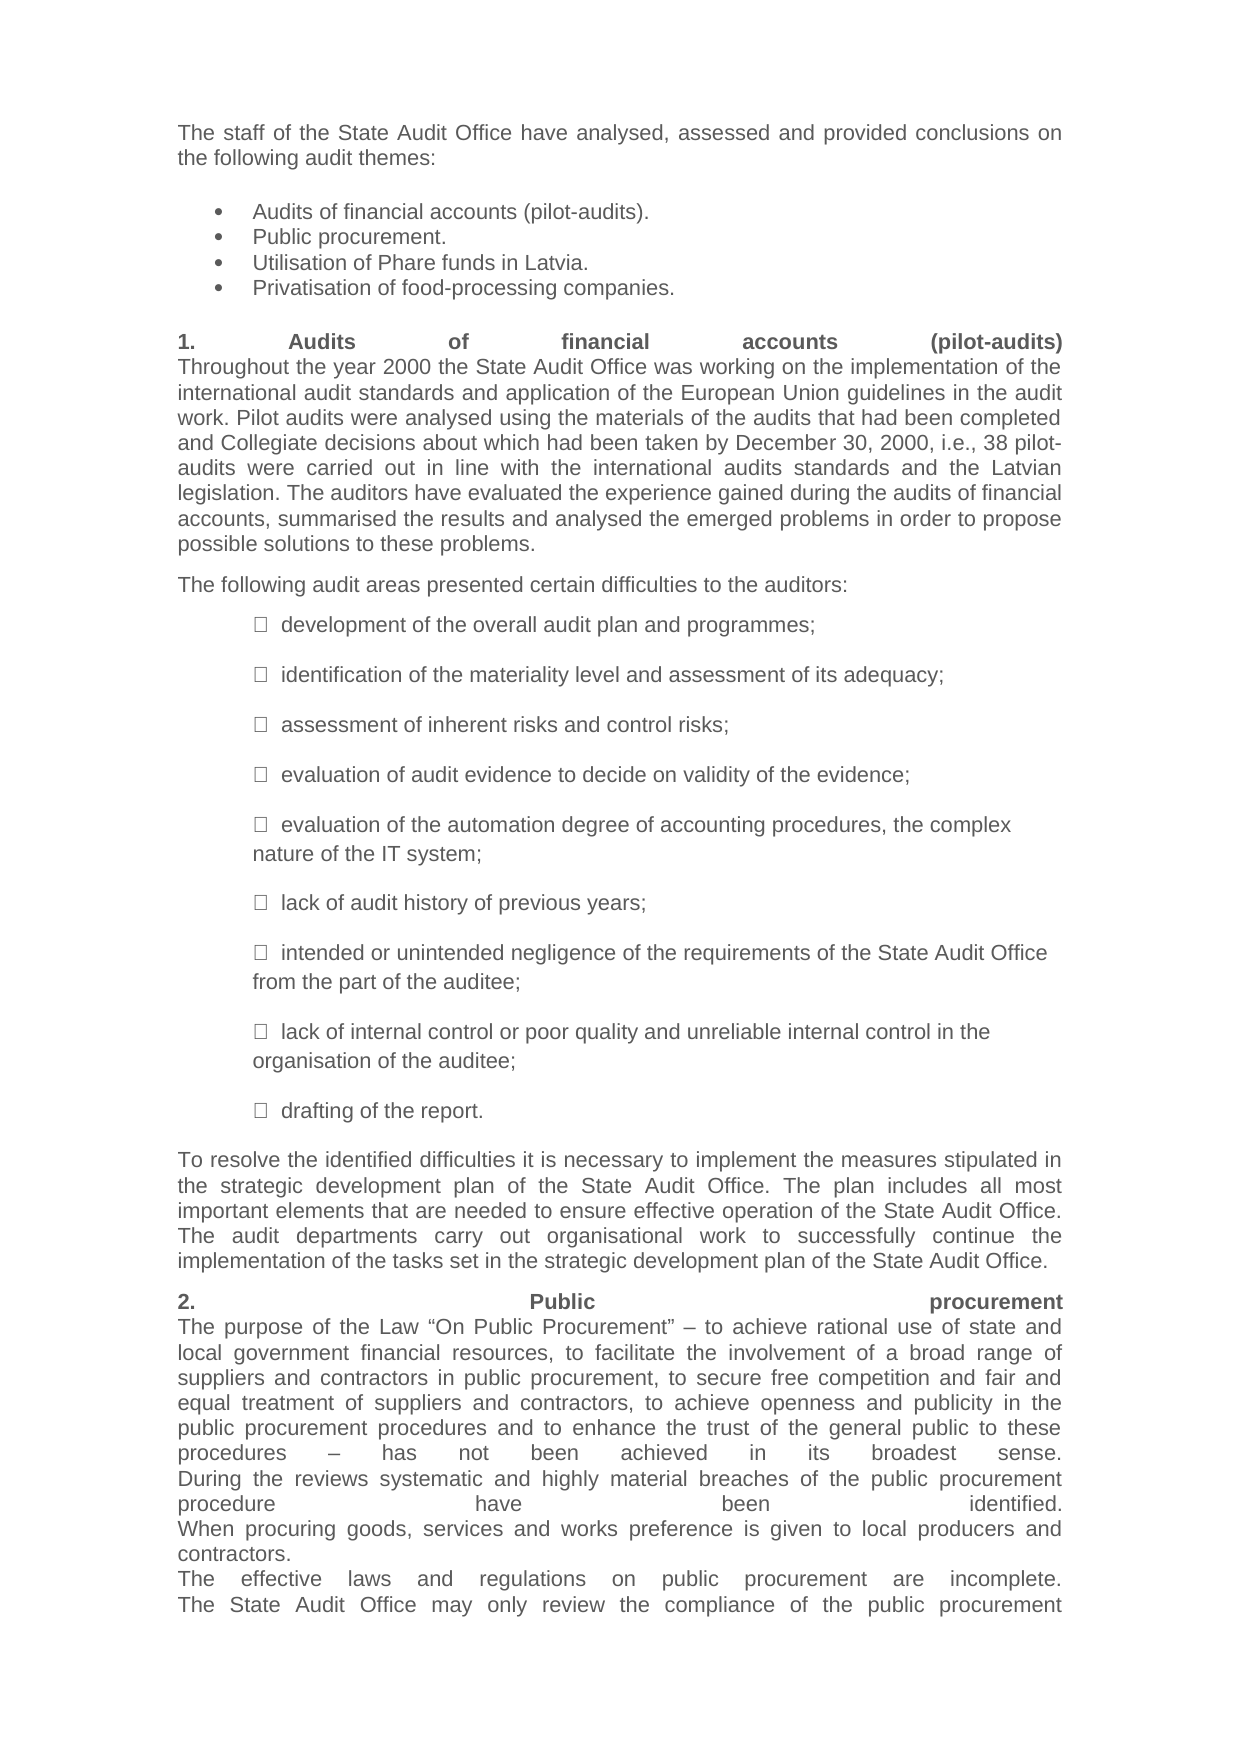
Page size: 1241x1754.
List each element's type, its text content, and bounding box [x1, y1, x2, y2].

text  evaluation of the automation degree of accounting procedures, the complex nature of the IT system; [252, 811, 1063, 866]
list Audits of financial accounts (pilot-audits). [215, 199, 1063, 224]
list Public procurement. [215, 224, 1063, 249]
text The following audit areas presented certain difficulties to the auditors: [177, 571, 1063, 597]
text  development of the overall audit plan and programmes; [252, 612, 1063, 637]
text  lack of audit history of previous years; [252, 890, 1063, 915]
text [177, 1289, 1063, 1617]
text  assessment of inherent risks and control risks; [252, 712, 1063, 737]
text  drafting of the report. [252, 1097, 1063, 1123]
text  intended or unintended negligence of the requirements of the State Audit Office from the part of the auditee; [252, 940, 1063, 994]
text  evaluation of audit evidence to decide on validity of the evidence; [252, 762, 1063, 787]
text To resolve the identified difficulties it is necessary to implement the measures stipulated in the strategic development plan of the State Audit Office. The plan includes all most important elements that are needed to ensure effective operation of the State Audit Office. The audit departments carry out organisational work to successfully continue the implementation of the tasks set in the strategic development plan of the State Audit Office. [177, 1147, 1063, 1273]
text The staff of the State Audit Office have analysed, assessed and provided conclusions on the following audit themes: [177, 119, 1063, 170]
text  lack of internal control or poor quality and unreliable internal control in the organisation of the auditee; [252, 1019, 1063, 1073]
text  identification of the materiality level and assessment of its adequacy; [252, 662, 1063, 687]
list Privatisation of food-processing companies. [215, 274, 1063, 300]
list Utilisation of Phare funds in Latvia. [215, 249, 1063, 274]
text 1. Audits of financial accounts (pilot-audits) Throughout the year 2000 the State Audit Office was working on the implementation of the international audit standards and application of the European Union guidelines in the audit work. Pilot audits were analysed using the materials of the audits that had been completed and Collegiate decisions about which had been taken by December 30, 2000, i.e., 38 pilot-audits were carried out in line with the international audits standards and the Latvian legislation. The auditors have evaluated the experience gained during the audits of financial accounts, summarised the results and analysed the emerged problems in order to propose possible solutions to these problems. [177, 329, 1063, 556]
